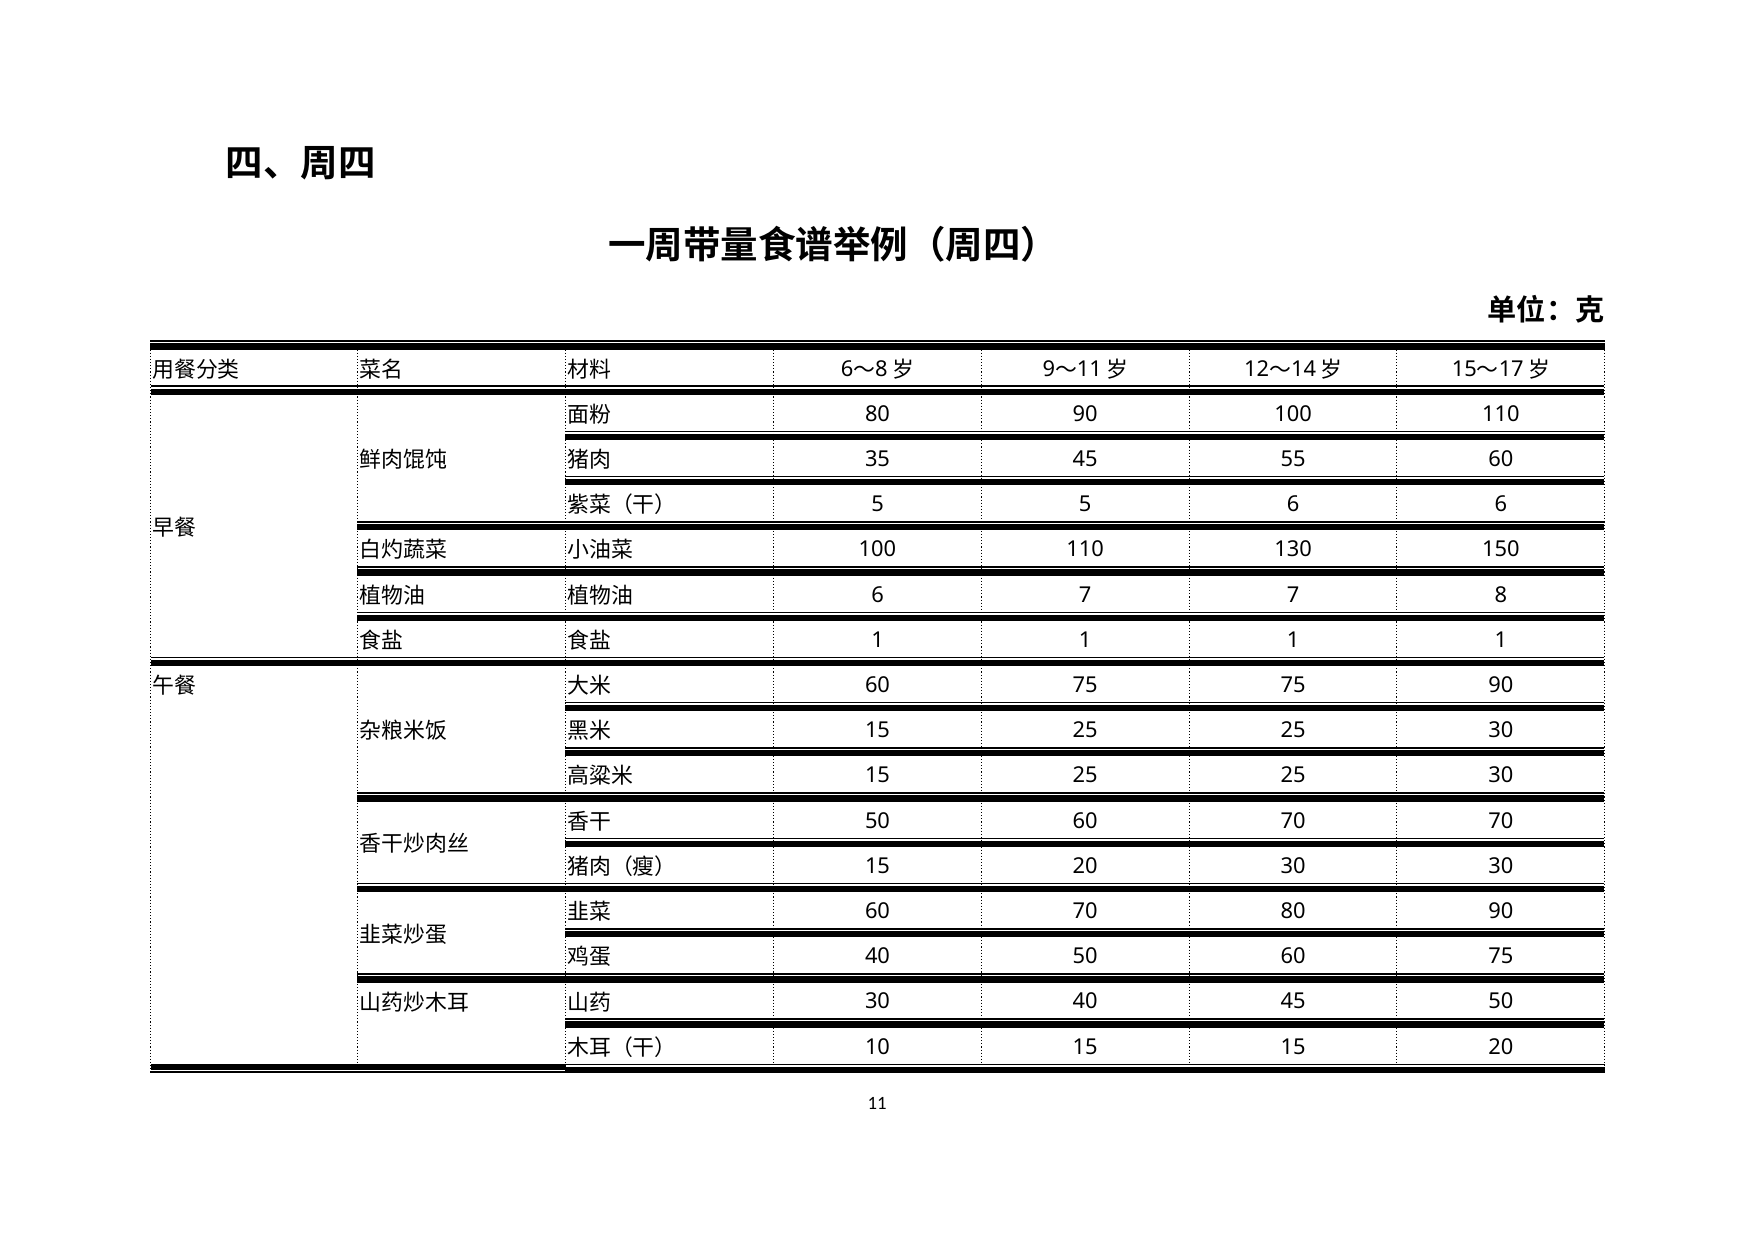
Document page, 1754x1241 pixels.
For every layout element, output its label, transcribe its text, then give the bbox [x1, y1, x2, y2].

table_cell 60 [1397, 440, 1604, 476]
table_cell 6 [1397, 485, 1604, 521]
table_cell 香干 [566, 802, 773, 837]
table_cell 15 [1189, 1028, 1397, 1063]
table_cell 紫菜（干） [566, 485, 773, 521]
table_cell 30 [773, 983, 981, 1018]
table_cell 150 [1397, 530, 1604, 566]
table_cell 植物油 [566, 576, 773, 611]
table_header 材料 [566, 350, 773, 385]
table_cell 高粱米 [566, 756, 773, 792]
table_cell 60 [1189, 937, 1397, 973]
table_cell 木耳（干） [566, 1028, 773, 1063]
table_cell 70 [981, 892, 1189, 928]
table_cell 7 [981, 576, 1189, 611]
table_cell 1 [981, 621, 1189, 657]
table_cell 75 [981, 666, 1189, 702]
table_cell 黑米 [566, 711, 773, 747]
table_cell 30 [1397, 711, 1604, 747]
table_cell 1 [1397, 621, 1604, 657]
table_cell 30 [1189, 847, 1397, 883]
table_cell 植物油 [358, 576, 566, 611]
table_cell 25 [1189, 711, 1397, 747]
table_cell 早餐 [151, 395, 358, 657]
table_cell 50 [773, 802, 981, 837]
table_cell 8 [1397, 576, 1604, 611]
table_cell 130 [1189, 530, 1397, 566]
table_cell 55 [1189, 440, 1397, 476]
table_cell 15 [773, 711, 981, 747]
table_cell 5 [981, 485, 1189, 521]
table_cell 40 [981, 983, 1189, 1018]
table_cell 20 [981, 847, 1189, 883]
table_cell 山药 [566, 983, 773, 1018]
table_header 菜名 [358, 350, 566, 385]
table_cell 60 [981, 802, 1189, 837]
table_cell 6 [1189, 485, 1397, 521]
table_cell 白灼蔬菜 [358, 530, 566, 566]
table_header 15～17岁 [1397, 350, 1604, 385]
table_cell 75 [1189, 666, 1397, 702]
table_cell 6 [773, 576, 981, 611]
table_cell 25 [1189, 756, 1397, 792]
table_cell 午餐 [151, 666, 358, 1063]
table_cell 70 [1189, 802, 1397, 837]
table_cell 香干炒肉丝 [358, 802, 566, 883]
table_cell 90 [1397, 666, 1604, 702]
table_cell 1 [1189, 621, 1397, 657]
table_cell 韭菜炒蛋 [358, 892, 566, 973]
table_cell 25 [981, 756, 1189, 792]
table_cell 25 [981, 711, 1189, 747]
table_cell 小油菜 [566, 530, 773, 566]
table_cell 60 [773, 892, 981, 928]
table_cell 5 [773, 485, 981, 521]
table_cell 100 [1189, 395, 1397, 431]
table_cell 韭菜 [566, 892, 773, 928]
table_cell 40 [773, 937, 981, 973]
table_cell 15 [773, 756, 981, 792]
table_cell 90 [981, 395, 1189, 431]
table_cell 45 [1189, 983, 1397, 1018]
table_cell 35 [773, 440, 981, 476]
table_cell 7 [1189, 576, 1397, 611]
table_cell 50 [981, 937, 1189, 973]
table_cell 30 [1397, 756, 1604, 792]
table_cell 70 [1397, 802, 1604, 837]
table_cell 大米 [566, 666, 773, 702]
table_cell 猪肉 [566, 440, 773, 476]
table_cell 80 [1189, 892, 1397, 928]
table_cell 杂粮米饭 [358, 666, 566, 792]
text 四、周四 [150, 128, 1604, 193]
table_cell 90 [1397, 892, 1604, 928]
table_cell 15 [981, 1028, 1189, 1063]
table_cell 20 [1397, 1028, 1604, 1063]
table_header 9～11岁 [981, 350, 1189, 385]
text 单位：克 [150, 275, 1604, 340]
table_cell 60 [773, 666, 981, 702]
table_header 12～14岁 [1189, 350, 1397, 385]
table_cell 110 [981, 530, 1189, 566]
table_cell 山药炒木耳 [358, 983, 566, 1063]
table_cell 100 [773, 530, 981, 566]
table_header 6～8岁 [773, 350, 981, 385]
table_cell 50 [1397, 983, 1604, 1018]
table_header 用餐分类 [151, 350, 358, 385]
table_cell 15 [773, 847, 981, 883]
text 一周带量食谱举例（周四） [150, 209, 1516, 275]
table_cell 面粉 [566, 395, 773, 431]
table_cell 猪肉（瘦） [566, 847, 773, 883]
table_cell 110 [1397, 395, 1604, 431]
table_cell 鲜肉馄饨 [358, 395, 566, 521]
table_cell 食盐 [566, 621, 773, 657]
table_cell 鸡蛋 [566, 937, 773, 973]
table_cell 80 [773, 395, 981, 431]
table_cell 食盐 [358, 621, 566, 657]
table_cell 45 [981, 440, 1189, 476]
table_cell 30 [1397, 847, 1604, 883]
table_cell 1 [773, 621, 981, 657]
table_cell 10 [773, 1028, 981, 1063]
table_cell 75 [1397, 937, 1604, 973]
